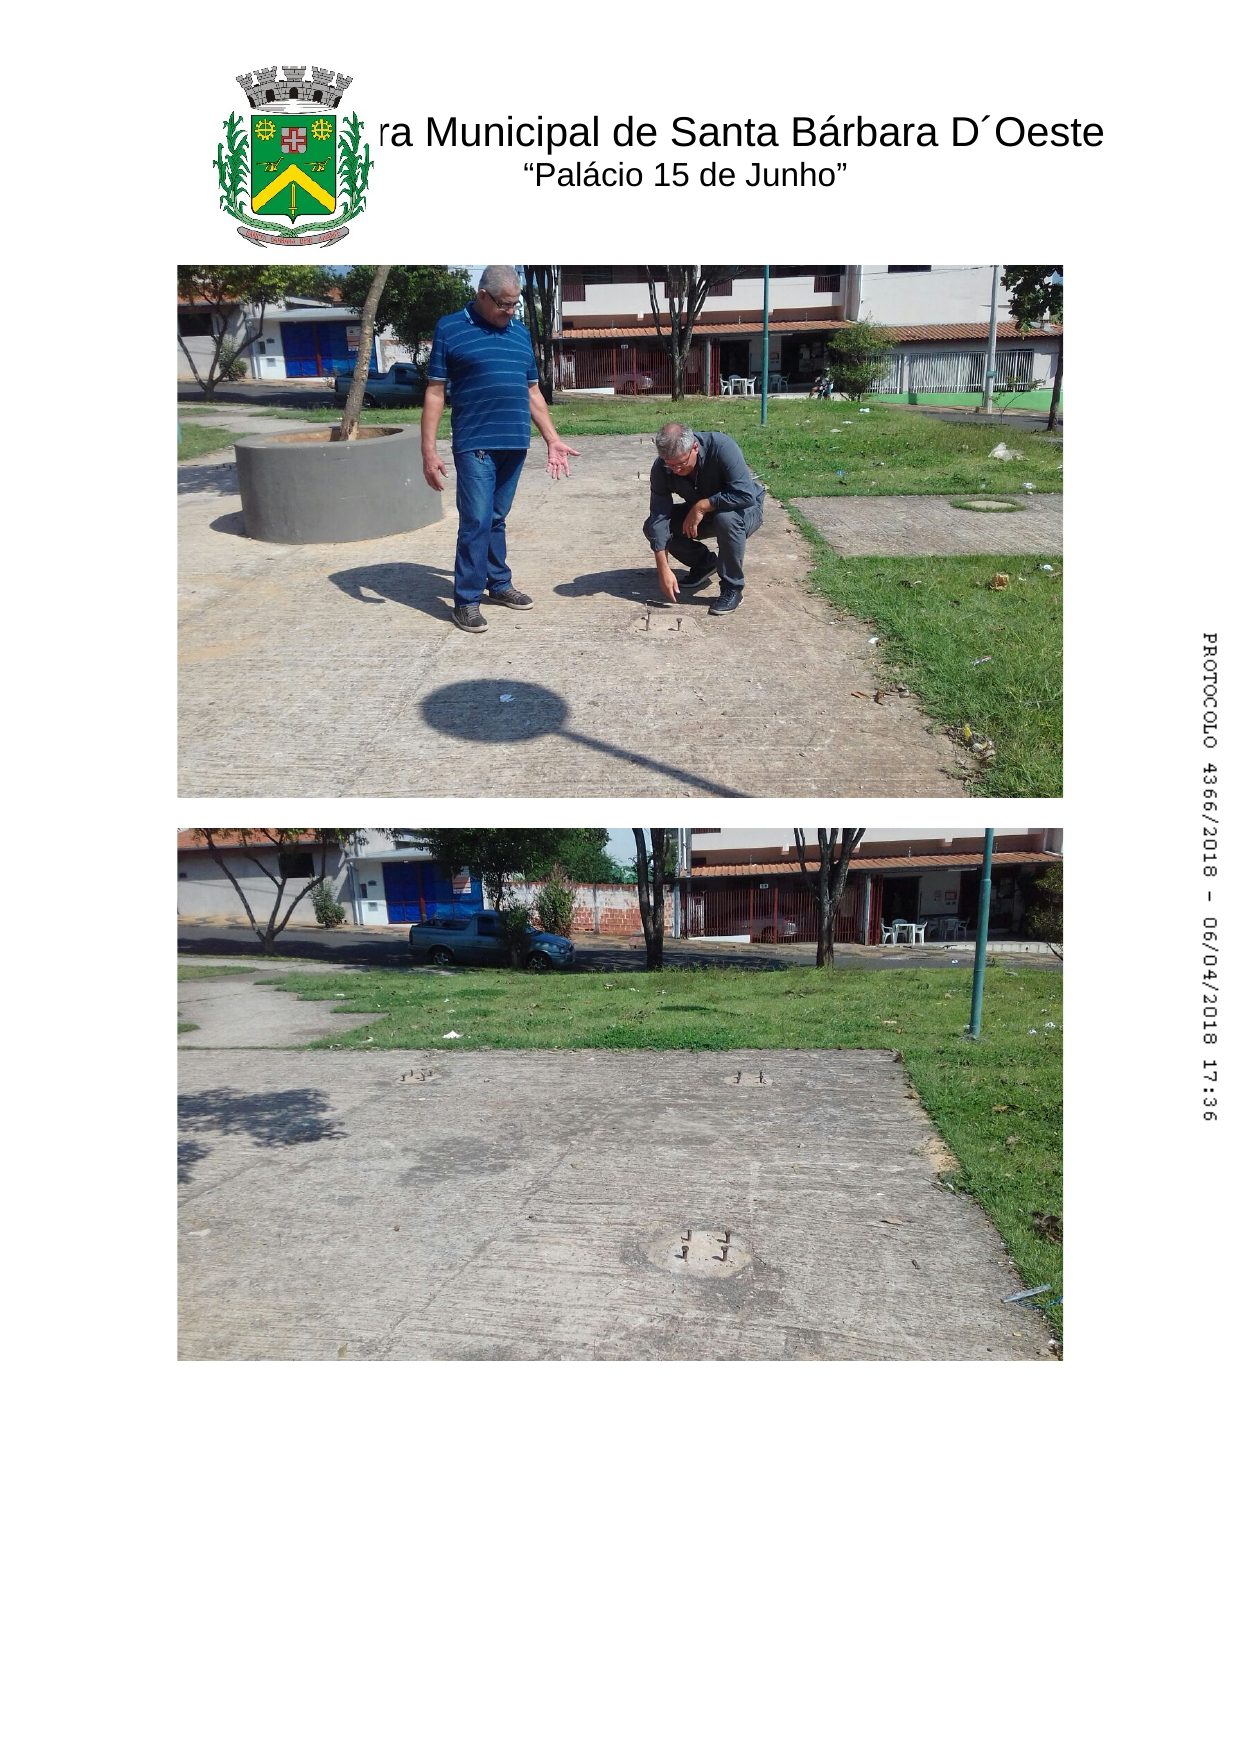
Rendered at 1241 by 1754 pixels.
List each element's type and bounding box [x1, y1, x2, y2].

picture [177, 265, 1064, 798]
picture [1177, 629, 1241, 1125]
picture [177, 828, 1064, 1361]
picture [212, 66, 381, 255]
